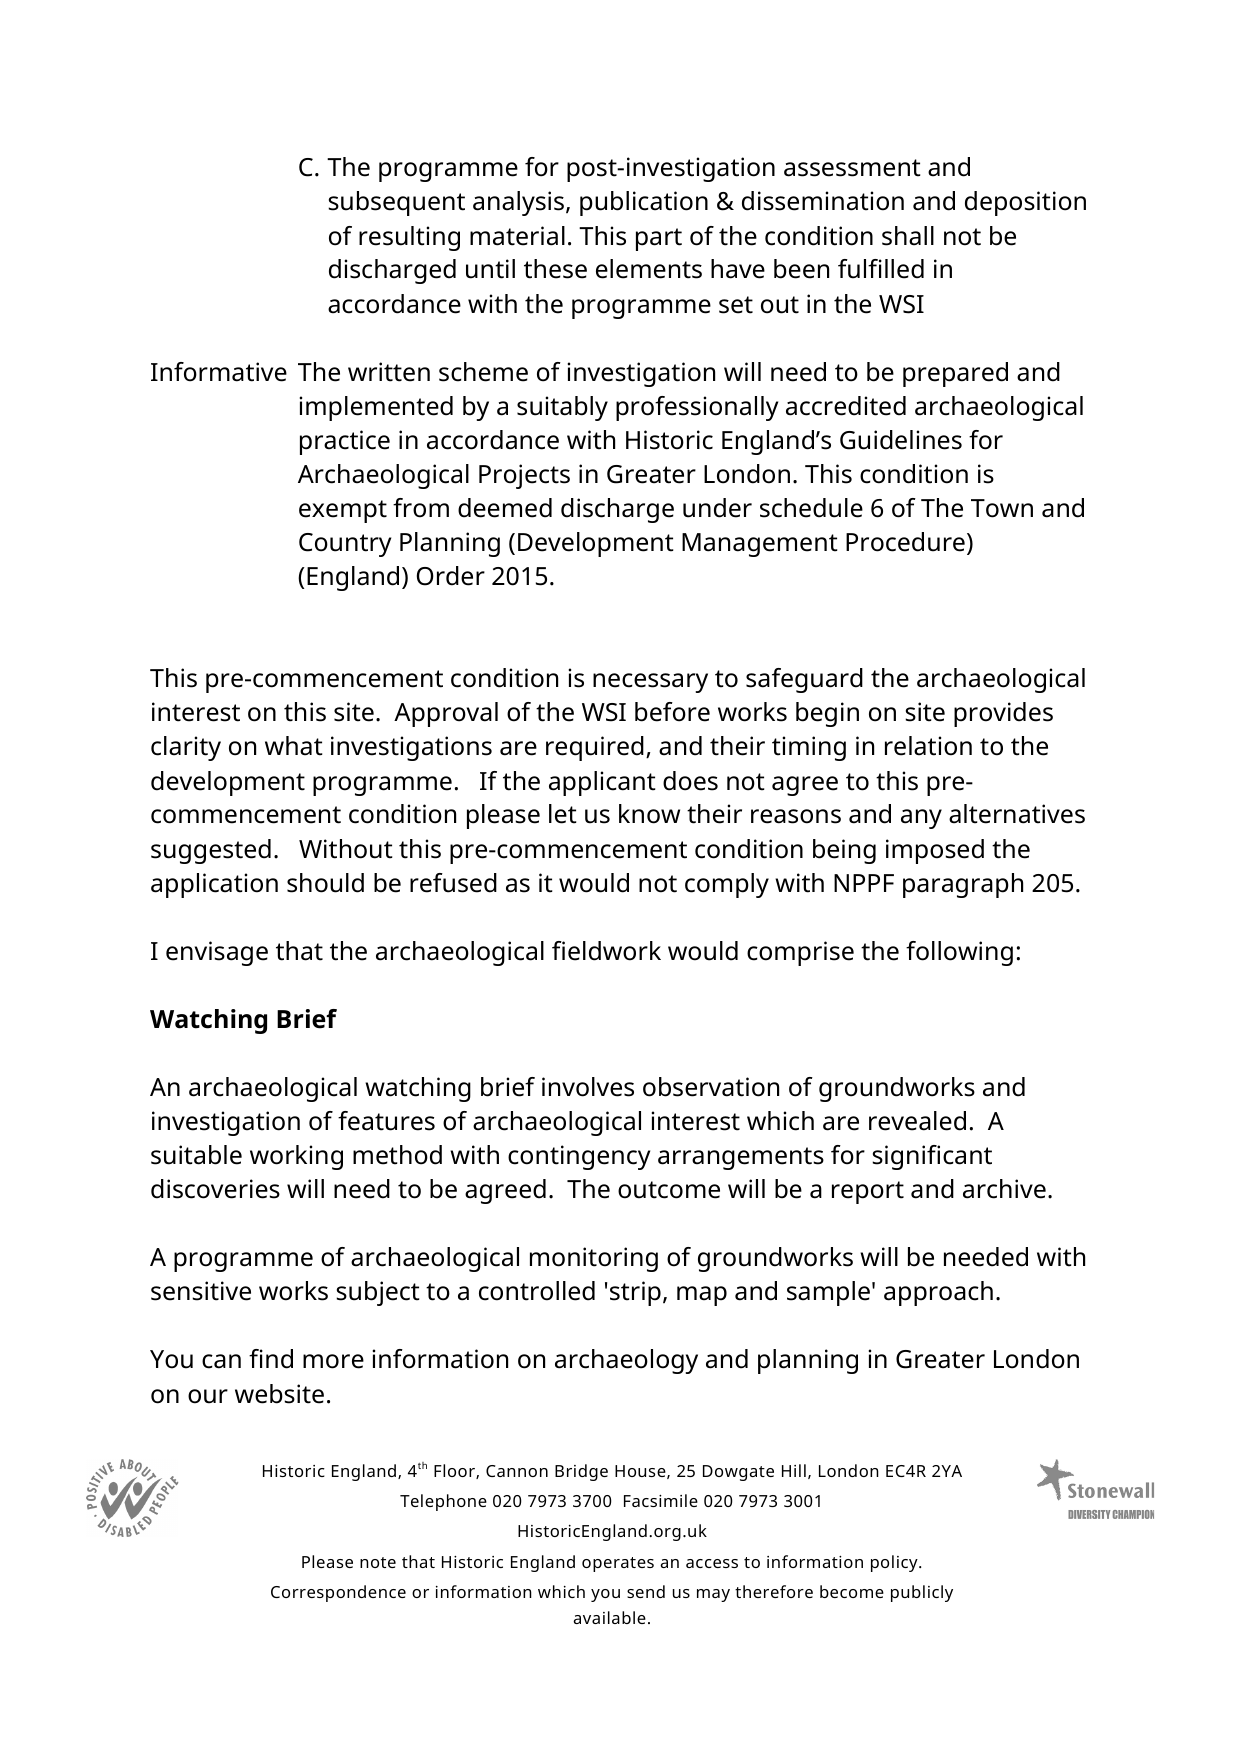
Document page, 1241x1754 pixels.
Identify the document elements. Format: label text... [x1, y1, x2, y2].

list The programme for post-investigation assessment and subsequent analysis, publication & dissemination and deposition of resulting material. This part of the condition shall not be discharged until these elements have been fulfilled in accordance with the programme set out in the WSI [298, 150, 1090, 320]
text Watching Brief An archaeological watching brief involves observation of groundworks and investigation of features of archaeological interest which are revealed. A suitable working method with contingency arrangements for significant discoveries will need to be agreed. The outcome will be a report and archive. A programme of archaeological monitoring of groundworks will be needed with sensitive works subject to a controlled 'strip, map and sample' approach. [150, 967, 1090, 1342]
text This pre-commencement condition is necessary to safeguard the archaeological interest on this site. Approval of the WSI before works begin on site provides clarity on what investigations are required, and their timing in relation to the development programme. If the applicant does not agree to this pre-commencement condition please let us know their reasons and any alternatives suggested. Without this pre-commencement condition being imposed the application should be refused as it would not comply with NPPF paragraph 205. [150, 661, 1090, 899]
text Informative The written scheme of investigation will need to be prepared and implemented by a suitably professionally accredited archaeological practice in accordance with Historic England’s Guidelines for Archaeological Projects in Greater London. This condition is exempt from deemed discharge under schedule 6 of The Town and Country Planning (Development Management Procedure) (England) Order 2015. [150, 354, 1090, 593]
text You can find more information on archaeology and planning in Greater London on our website. [150, 1342, 1090, 1410]
picture [1037, 1459, 1155, 1519]
text I envisage that the archaeological fieldwork would comprise the following: [150, 933, 1090, 967]
picture [86, 1459, 179, 1537]
